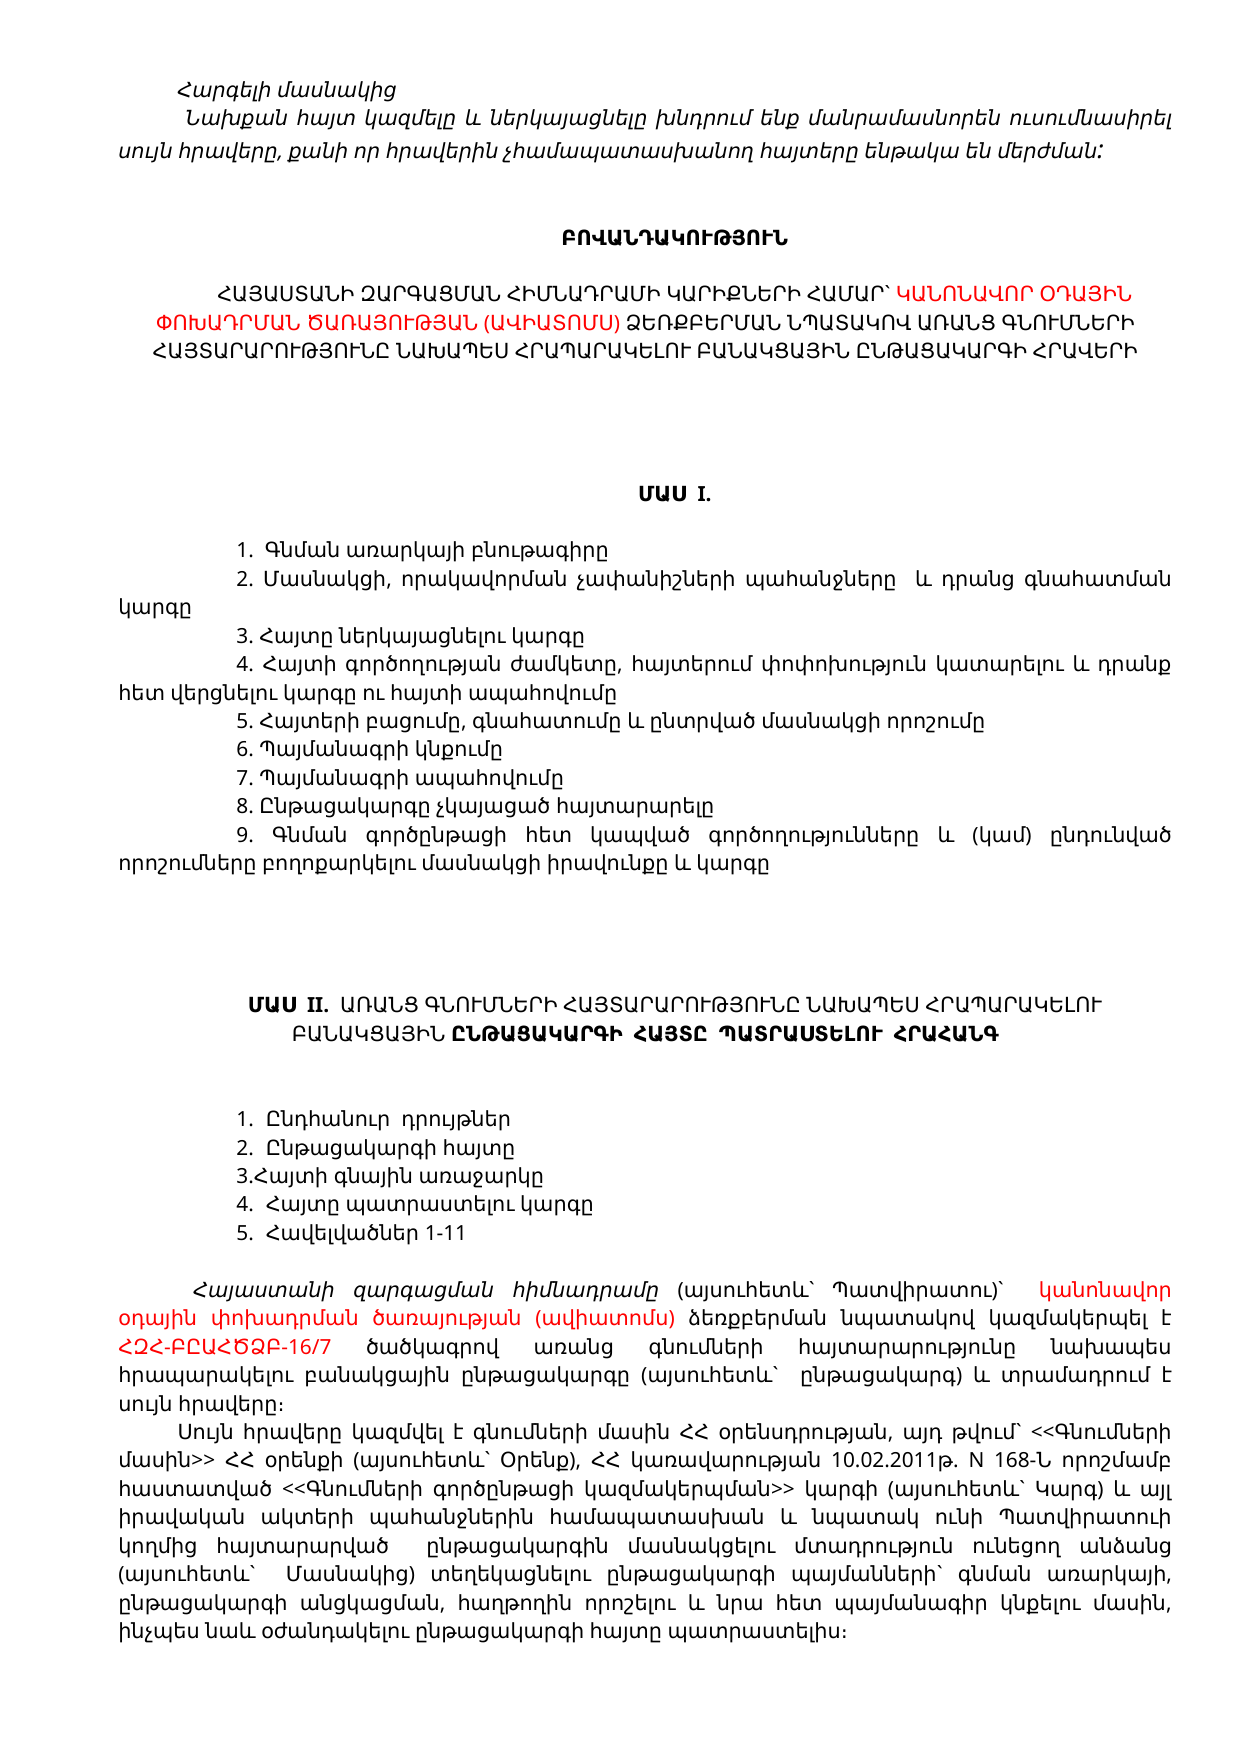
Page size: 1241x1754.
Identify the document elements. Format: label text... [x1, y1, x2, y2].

text ՄԱՍ II. ԱՌԱՆՑ ԳՆՈՒՄՆԵՐԻ ՀԱՅՏԱՐԱՐՈՒԹՅՈՒՆԸ ՆԱԽԱՊԵՍ ՀՐԱՊԱՐԱԿԵԼՈՒ ԲԱՆԱԿՑԱՅԻՆ ԸՆԹԱՑԱԿԱՐԳԻ ՀԱՅՏԸ ՊԱՏՐԱՍՏԵԼՈՒ ՀՐԱՀԱՆԳ [118, 991, 1172, 1047]
text 6. Պայմանագրի կնքումը [118, 734, 1172, 763]
text 1. Գնման առարկայի բնութագիրը [118, 536, 1172, 564]
text 4. Հայտը պատրաստելու կարգը [118, 1189, 1172, 1218]
text 5. Հավելվածներ 1-11 [118, 1218, 1172, 1246]
text 7. Պայմանագրի ապահովումը [118, 763, 1172, 791]
text Հարգելի մասնակից [118, 75, 1172, 103]
text 4. Հայտի գործողության ժամկետը, հայտերում փոփոխություն կատարելու և դրանք հետ վերցնելու կարգը ու հայտի ապահովումը [118, 649, 1172, 706]
text 8. Ընթացակարգը չկայացած հայտարարելը [118, 791, 1172, 820]
text 5. Հայտերի բացումը, գնահատումը և ընտրված մասնակցի որոշումը [118, 706, 1172, 734]
text ՄԱՍ I. [118, 479, 1172, 507]
text Նախքան հայտ կազմելը և ներկայացնելը խնդրում ենք մանրամասնորեն ուսումնասիրել սույն հրավերը, քանի որ հրավերին չհամապատասխանող հայտերը ենթակա են մերժման: [118, 103, 1172, 166]
text 2. Ընթացակարգի հայտը [118, 1133, 1172, 1161]
text 2. Մասնակցի, որակավորման չափանիշների պահանջները և դրանց գնահատման կարգը [118, 564, 1172, 621]
text 3. Հայտը ներկայացնելու կարգը [118, 621, 1172, 649]
text 1. Ընդհանուր դրույթներ [118, 1104, 1172, 1133]
text ԲՈՎԱՆԴԱԿՈՒԹՅՈՒՆ [118, 223, 1172, 251]
text 3.Հայտի գնային առաջարկը [118, 1161, 1172, 1189]
text Հայաստանի զարգացման հիմնադրամը (այսուհետև` Պատվիրատու)` կանոնավոր օդային փոխադրման ծառայության (ավիատոմս) ձեռքբերման նպատակով կազմակերպել է ՀԶՀ-ԲԸԱՀԾՁԲ-16/7 ծածկագրով առանց գնումների հայտարարությունը նախապես հրապարակելու բանակցային ընթացակարգը (այսուհետև` ընթացակարգ) և տրամադրում է սույն հրավերը։ [118, 1275, 1172, 1417]
text ՀԱՅԱՍՏԱՆԻ ԶԱՐԳԱՑՄԱՆ ՀԻՄՆԱԴՐԱՄԻ ԿԱՐԻՔՆԵՐԻ ՀԱՄԱՐ` ԿԱՆՈՆԱՎՈՐ ՕԴԱՅԻՆ ՓՈԽԱԴՐՄԱՆ ԾԱՌԱՅՈՒԹՅԱՆ (ԱՎԻԱՏՈՄՍ) ՁԵՌՔԲԵՐՄԱՆ ՆՊԱՏԱԿՈՎ ԱՌԱՆՑ ԳՆՈՒՄՆԵՐԻ ՀԱՅՏԱՐԱՐՈՒԹՅՈՒՆԸ ՆԱԽԱՊԵՍ ՀՐԱՊԱՐԱԿԵԼՈՒ ԲԱՆԱԿՑԱՅԻՆ ԸՆԹԱՑԱԿԱՐԳԻ ՀՐԱՎԵՐԻ [118, 279, 1172, 365]
text 9. Գնման գործընթացի հետ կապված գործողությունները և (կամ) ընդունված որոշումները բողոքարկելու մասնակցի իրավունքը և կարգը [118, 820, 1172, 877]
text Սույն հրավերը կազմվել է գնումների մասին ՀՀ օրենսդրության, այդ թվում` <<Գնումների մասին>> ՀՀ օրենքի (այսուհետև` Օրենք), ՀՀ կառավարության 10.02.2011թ. N 168-Ն որոշմամբ հաստատված <<Գնումների գործընթացի կազմակերպման>> կարգի (այսուհետև` Կարգ) և այլ իրավական ակտերի պահանջներին համապատասխան և նպատակ ունի Պատվիրատուի կողմից հայտարարված ընթացակարգին մասնակցելու մտադրություն ունեցող անձանց (այսուհետև` Մասնակից) տեղեկացնելու ընթացակարգի պայմանների` գնման առարկայի, ընթացակարգի անցկացման, հաղթողին որոշելու և նրա հետ պայմանագիր կնքելու մասին, ինչպես նաև օժանդակելու ընթացակարգի հայտը պատրաստելիս։ [118, 1417, 1172, 1644]
